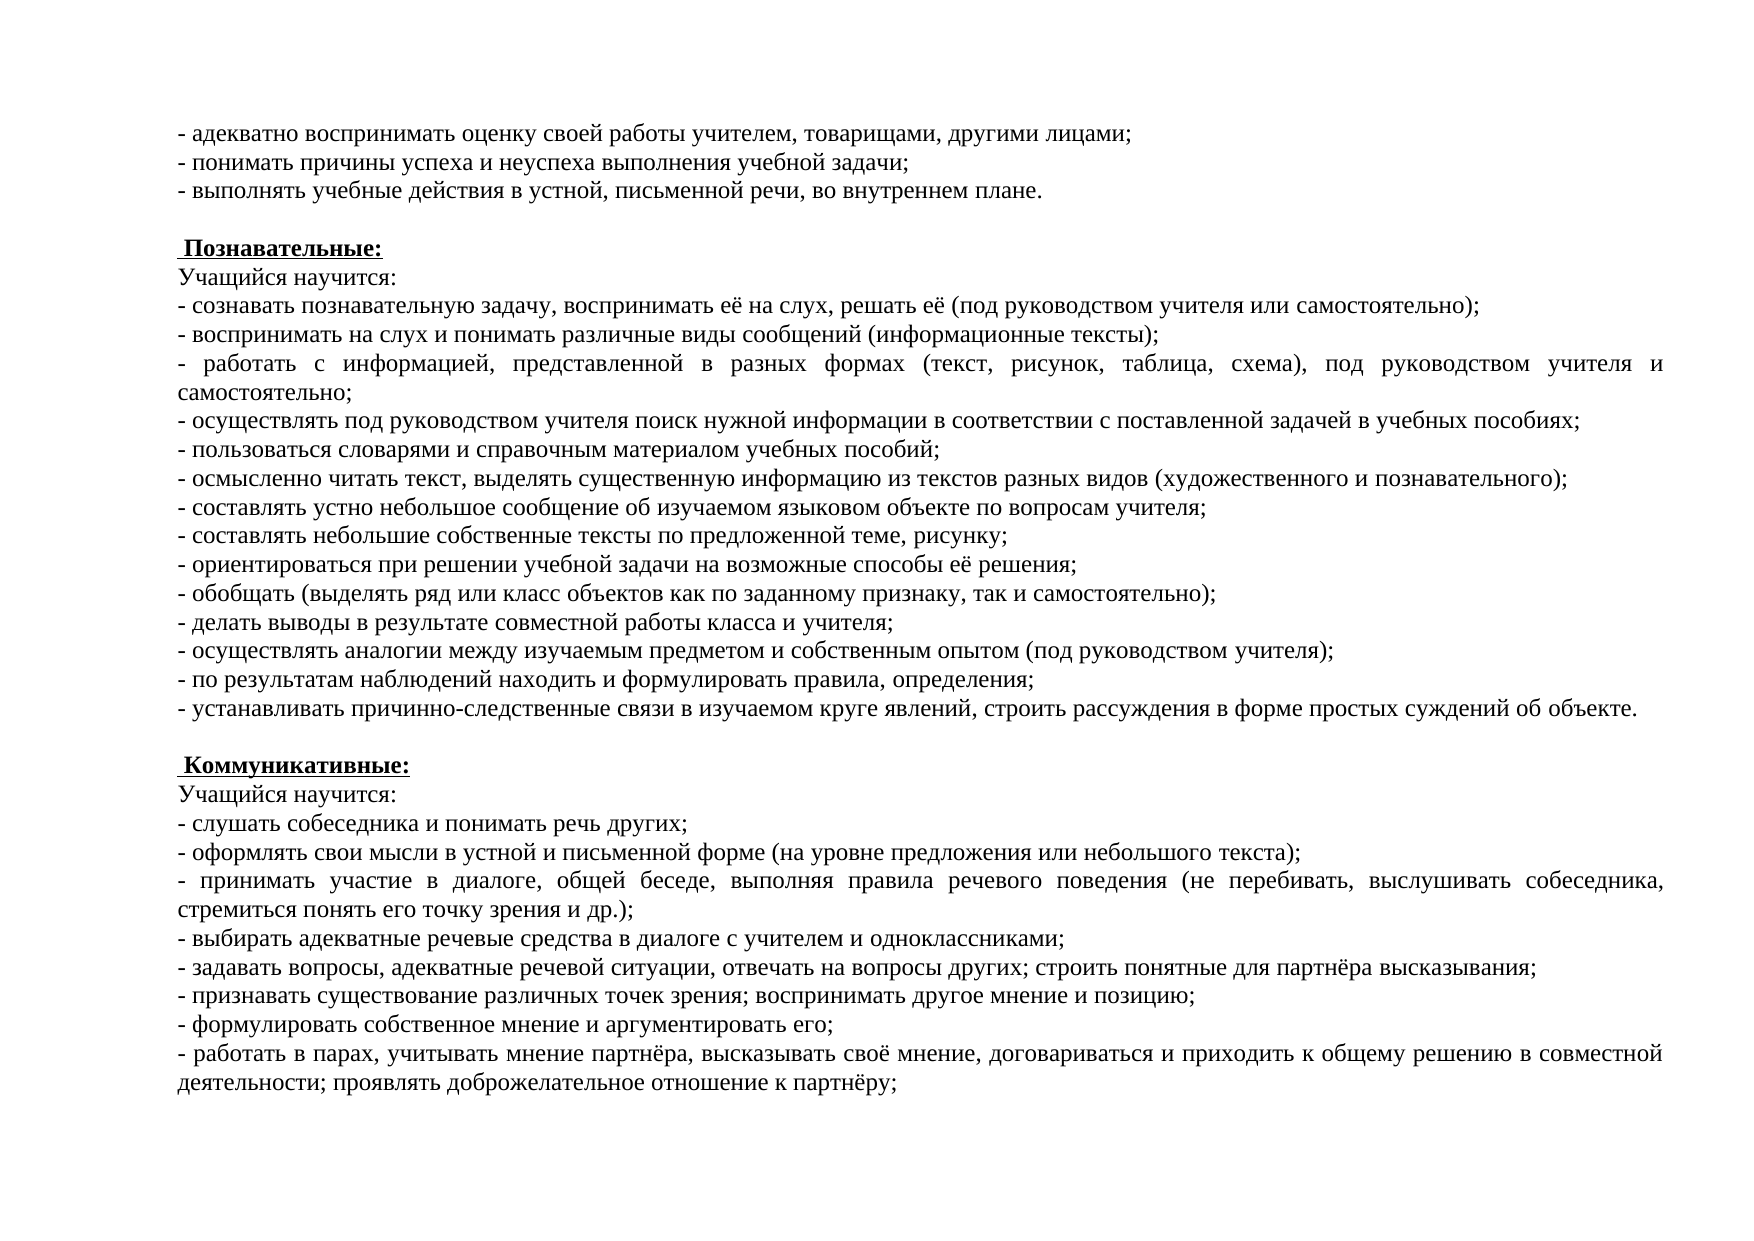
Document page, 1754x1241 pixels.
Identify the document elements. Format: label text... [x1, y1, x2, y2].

text - составлять устно небольшое сообщение об изучаемом языковом объекте по вопросам учителя; [177, 492, 1665, 521]
text - выбирать адекватные речевые средства в диалоге с учителем и одноклассниками; [177, 923, 1665, 952]
text - признавать существование различных точек зрения; воспринимать другое мнение и позицию; [177, 981, 1665, 1009]
text - воспринимать на слух и понимать различные виды сообщений (информационные тексты); [177, 319, 1665, 348]
text - понимать причины успеха и неуспеха выполнения учебной задачи; [177, 147, 1665, 176]
text - осуществлять под руководством учителя поиск нужной информации в соответствии с поставленной задачей в учебных пособиях; [177, 406, 1665, 434]
text - слушать собеседника и понимать речь других; [177, 808, 1665, 837]
text - составлять небольшие собственные тексты по предложенной теме, рисунку; [177, 521, 1665, 549]
text - сознавать познавательную задачу, воспринимать её на слух, решать её (под руководством учителя или самостоятельно); [177, 291, 1665, 319]
text - задавать вопросы, адекватные речевой ситуации, отвечать на вопросы других; строить понятные для партнёра высказывания; [177, 952, 1665, 981]
text Коммуникативные: [177, 751, 1665, 779]
text - делать выводы в результате совместной работы класса и учителя; [177, 607, 1665, 636]
text - работать с информацией, представленной в разных формах (текст, рисунок, таблица, схема), под руководством учителя и самостоятельно; [177, 348, 1665, 406]
text - устанавливать причинно-следственные связи в изучаемом круге явлений, строить рассуждения в форме простых суждений об объекте. [177, 693, 1665, 722]
text Учащийся научится: [177, 779, 1665, 808]
text - пользоваться словарями и справочным материалом учебных пособий; [177, 434, 1665, 463]
text - осмысленно читать текст, выделять существенную информацию из текстов разных видов (художественного и познавательного); [177, 463, 1665, 492]
text - принимать участие в диалоге, общей беседе, выполняя правила речевого поведения (не перебивать, выслушивать собеседника, стремиться понять его точку зрения и др.); [177, 866, 1665, 923]
text - обобщать (выделять ряд или класс объектов как по заданному признаку, так и самостоятельно); [177, 578, 1665, 607]
text - осуществлять аналогии между изучаемым предметом и собственным опытом (под руководством учителя); [177, 636, 1665, 664]
text - ориентироваться при решении учебной задачи на возможные способы её решения; [177, 549, 1665, 578]
text - работать в парах, учитывать мнение партнёра, высказывать своё мнение, договариваться и приходить к общему решению в совместной деятельности; проявлять доброжелательное отношение к партнёру; [177, 1038, 1665, 1096]
text - формулировать собственное мнение и аргументировать его; [177, 1009, 1665, 1038]
text Познавательные: [177, 233, 1665, 262]
text - адекватно воспринимать оценку своей работы учителем, товарищами, другими лицами; [177, 118, 1665, 147]
text - оформлять свои мысли в устной и письменной форме (на уровне предложения или небольшого текста); [177, 837, 1665, 866]
text - по результатам наблюдений находить и формулировать правила, определения; [177, 664, 1665, 693]
text - выполнять учебные действия в устной, письменной речи, во внутреннем плане. [177, 176, 1665, 204]
text Учащийся научится: [177, 262, 1665, 291]
